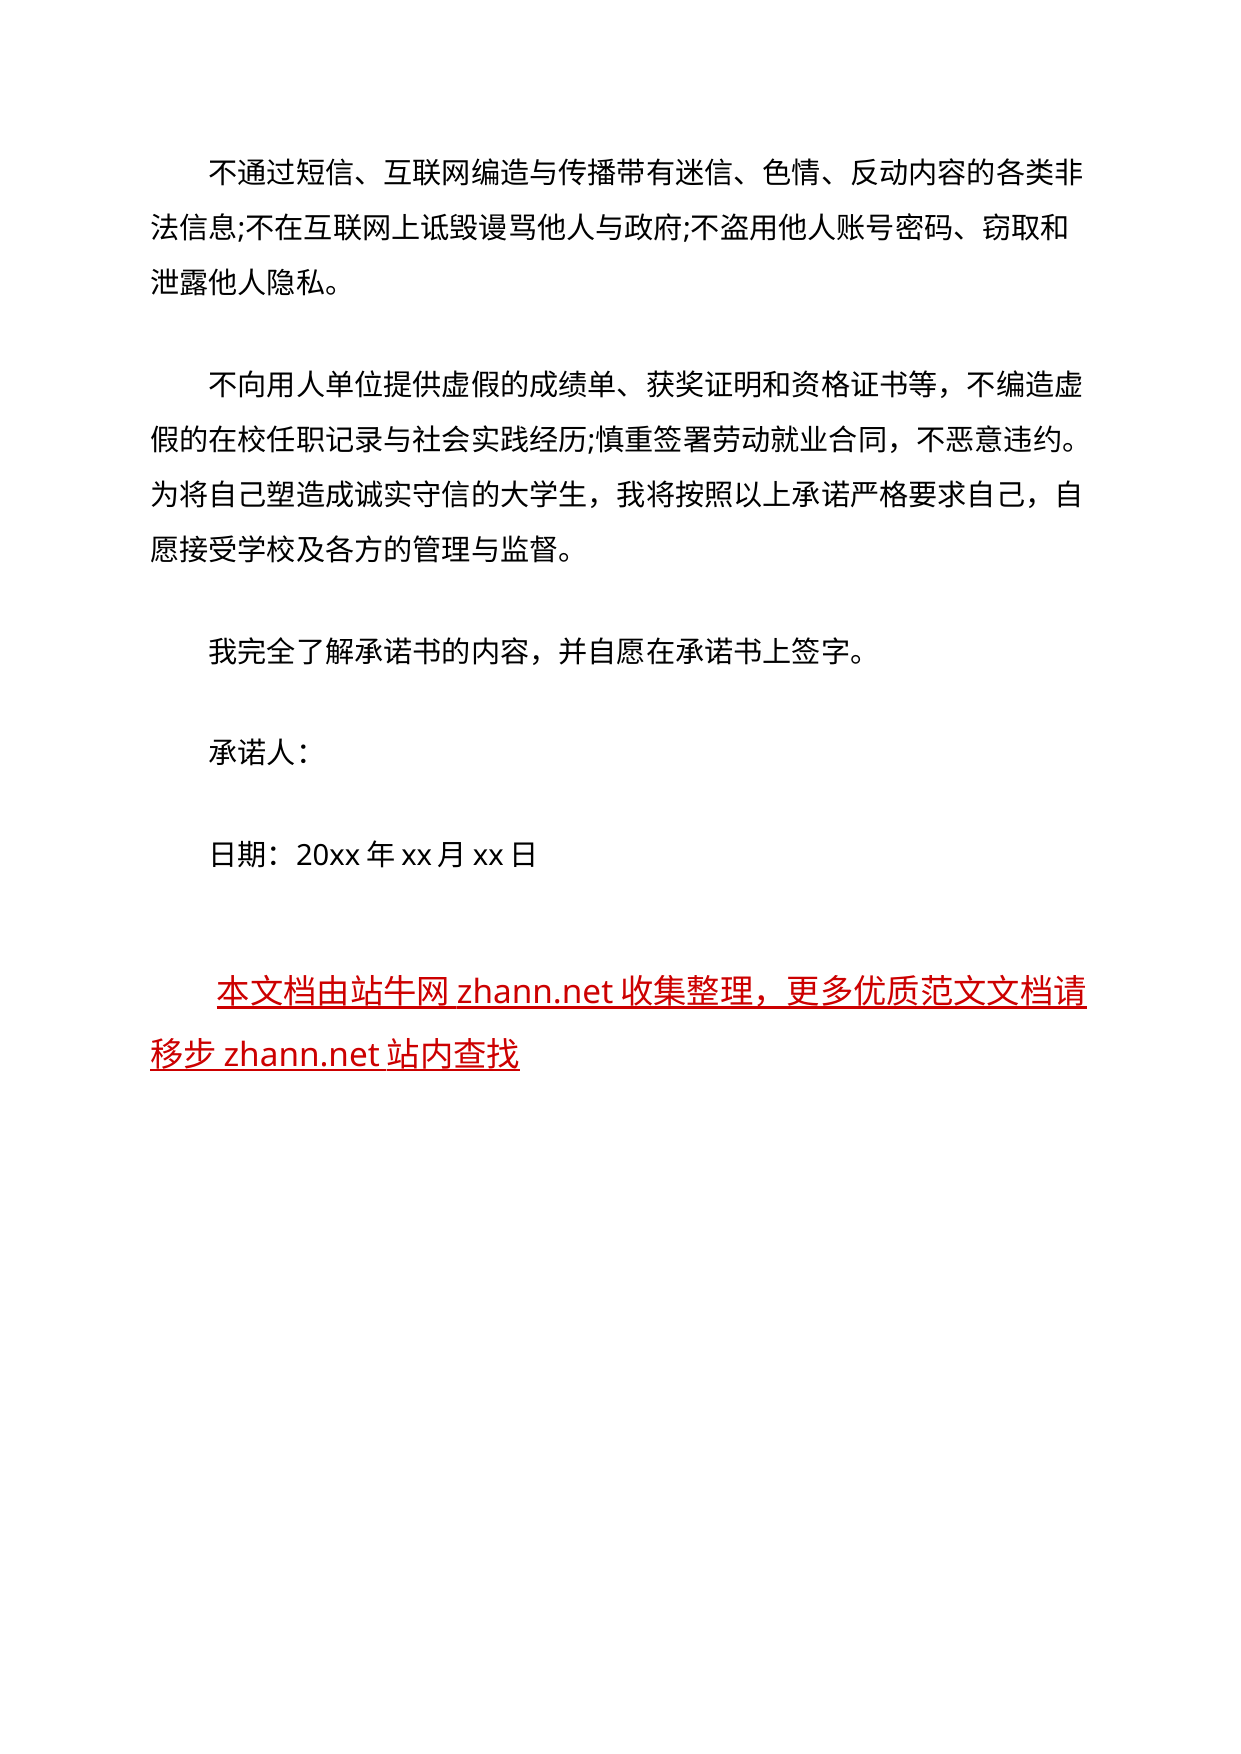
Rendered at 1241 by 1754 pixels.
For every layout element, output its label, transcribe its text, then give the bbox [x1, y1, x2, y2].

text 本文档由站牛网zhann.net收集整理，更多优质范文文档请移步zhann.net站内查找 [150, 965, 1090, 1076]
text 日期：20xx年xx月xx日 [150, 832, 1090, 874]
text 我完全了解承诺书的内容，并自愿在承诺书上签字。 [150, 628, 1090, 671]
text 承诺人： [150, 730, 1090, 772]
text 不向用人单位提供虚假的成绩单、获奖证明和资格证书等，不编造虚假的在校任职记录与社会实践经历;慎重签署劳动就业合同，不恶意违约。为将自己塑造成诚实守信的大学生，我将按照以上承诺严格要求自己，自愿接受学校及各方的管理与监督。 [150, 362, 1090, 569]
text 不通过短信、互联网编造与传播带有迷信、色情、反动内容的各类非法信息;不在互联网上诋毁谩骂他人与政府;不盗用他人账号密码、窃取和泄露他人隐私。 [150, 150, 1090, 302]
